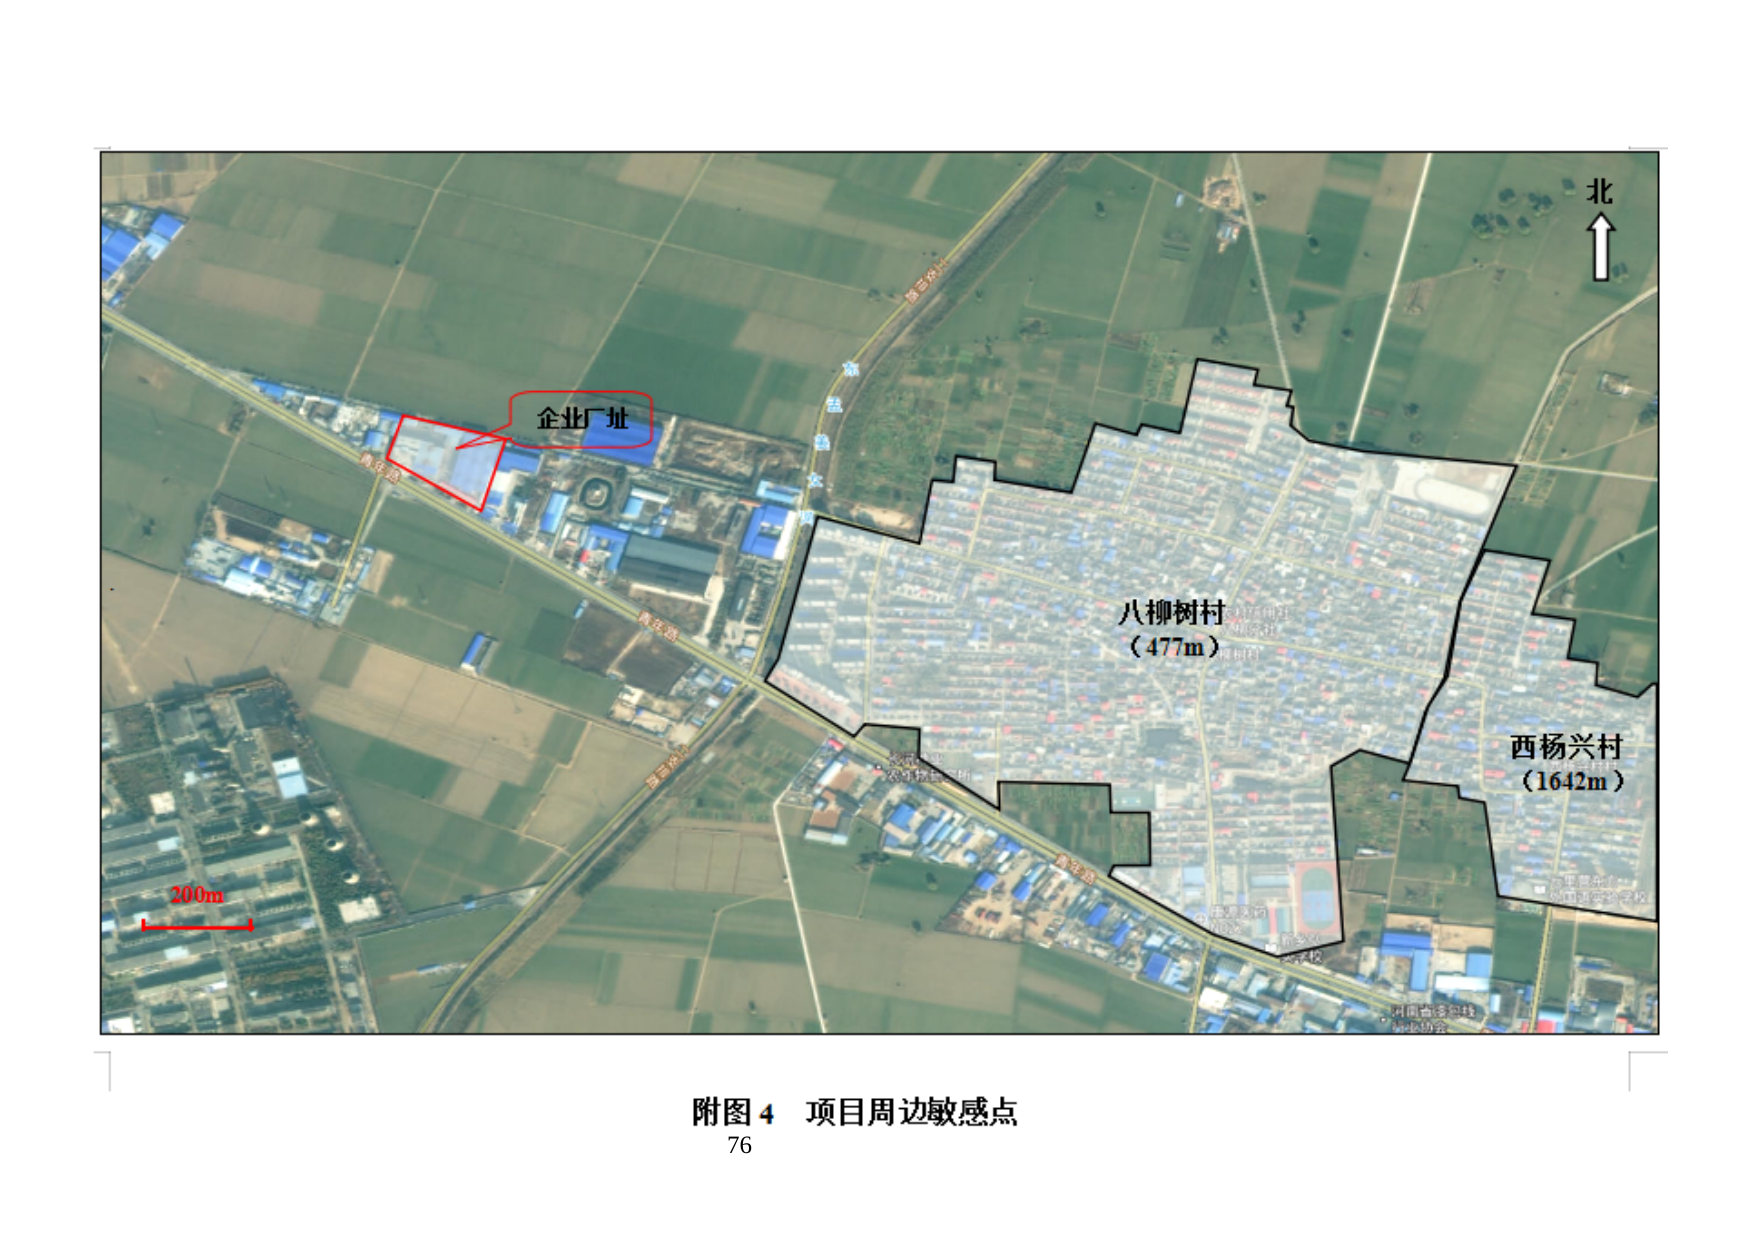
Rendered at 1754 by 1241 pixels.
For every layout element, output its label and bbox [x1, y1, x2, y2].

picture [93, 146, 1668, 1128]
